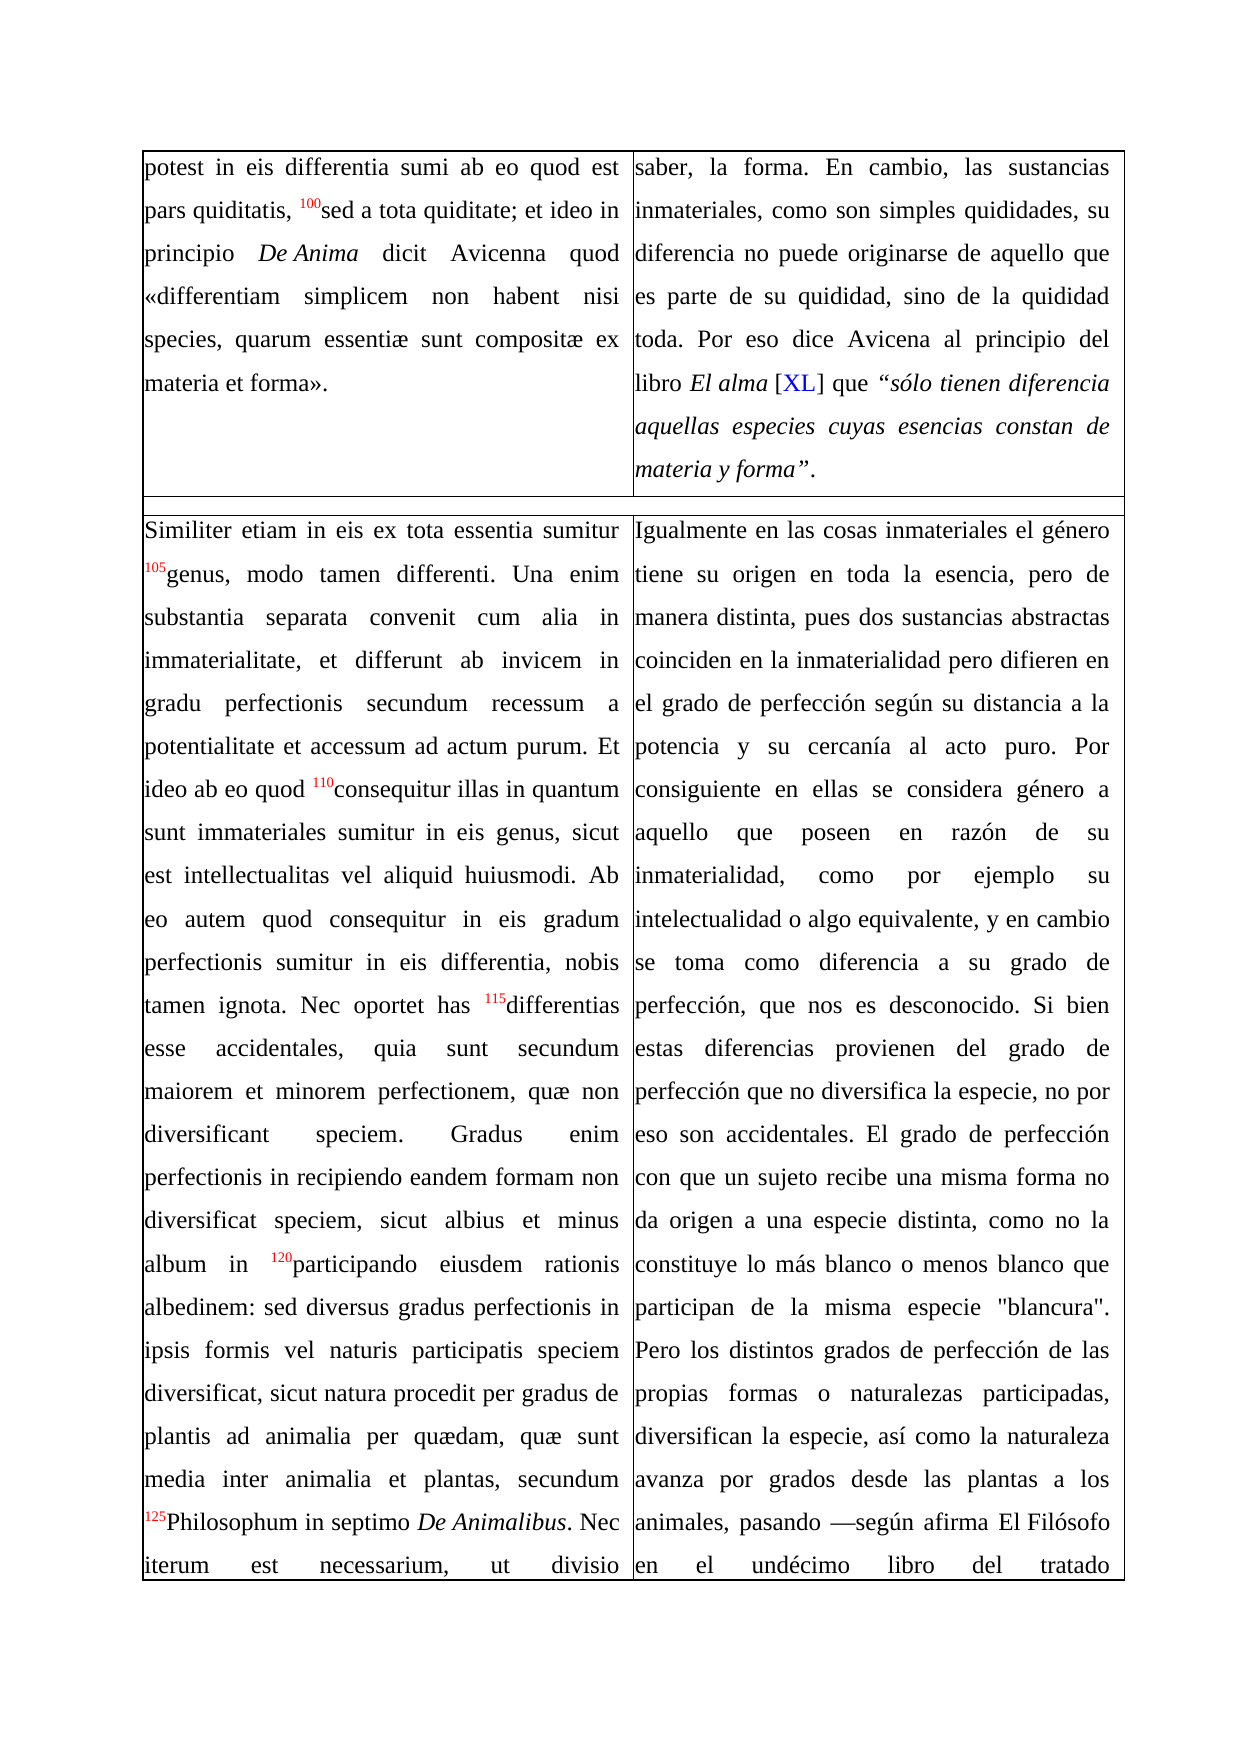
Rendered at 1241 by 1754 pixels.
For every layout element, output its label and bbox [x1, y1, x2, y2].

table_cell [144, 497, 1124, 515]
table_cell [144, 152, 633, 496]
table_cell [144, 516, 633, 1579]
table_cell [634, 516, 1124, 1579]
table_cell [634, 152, 1124, 496]
